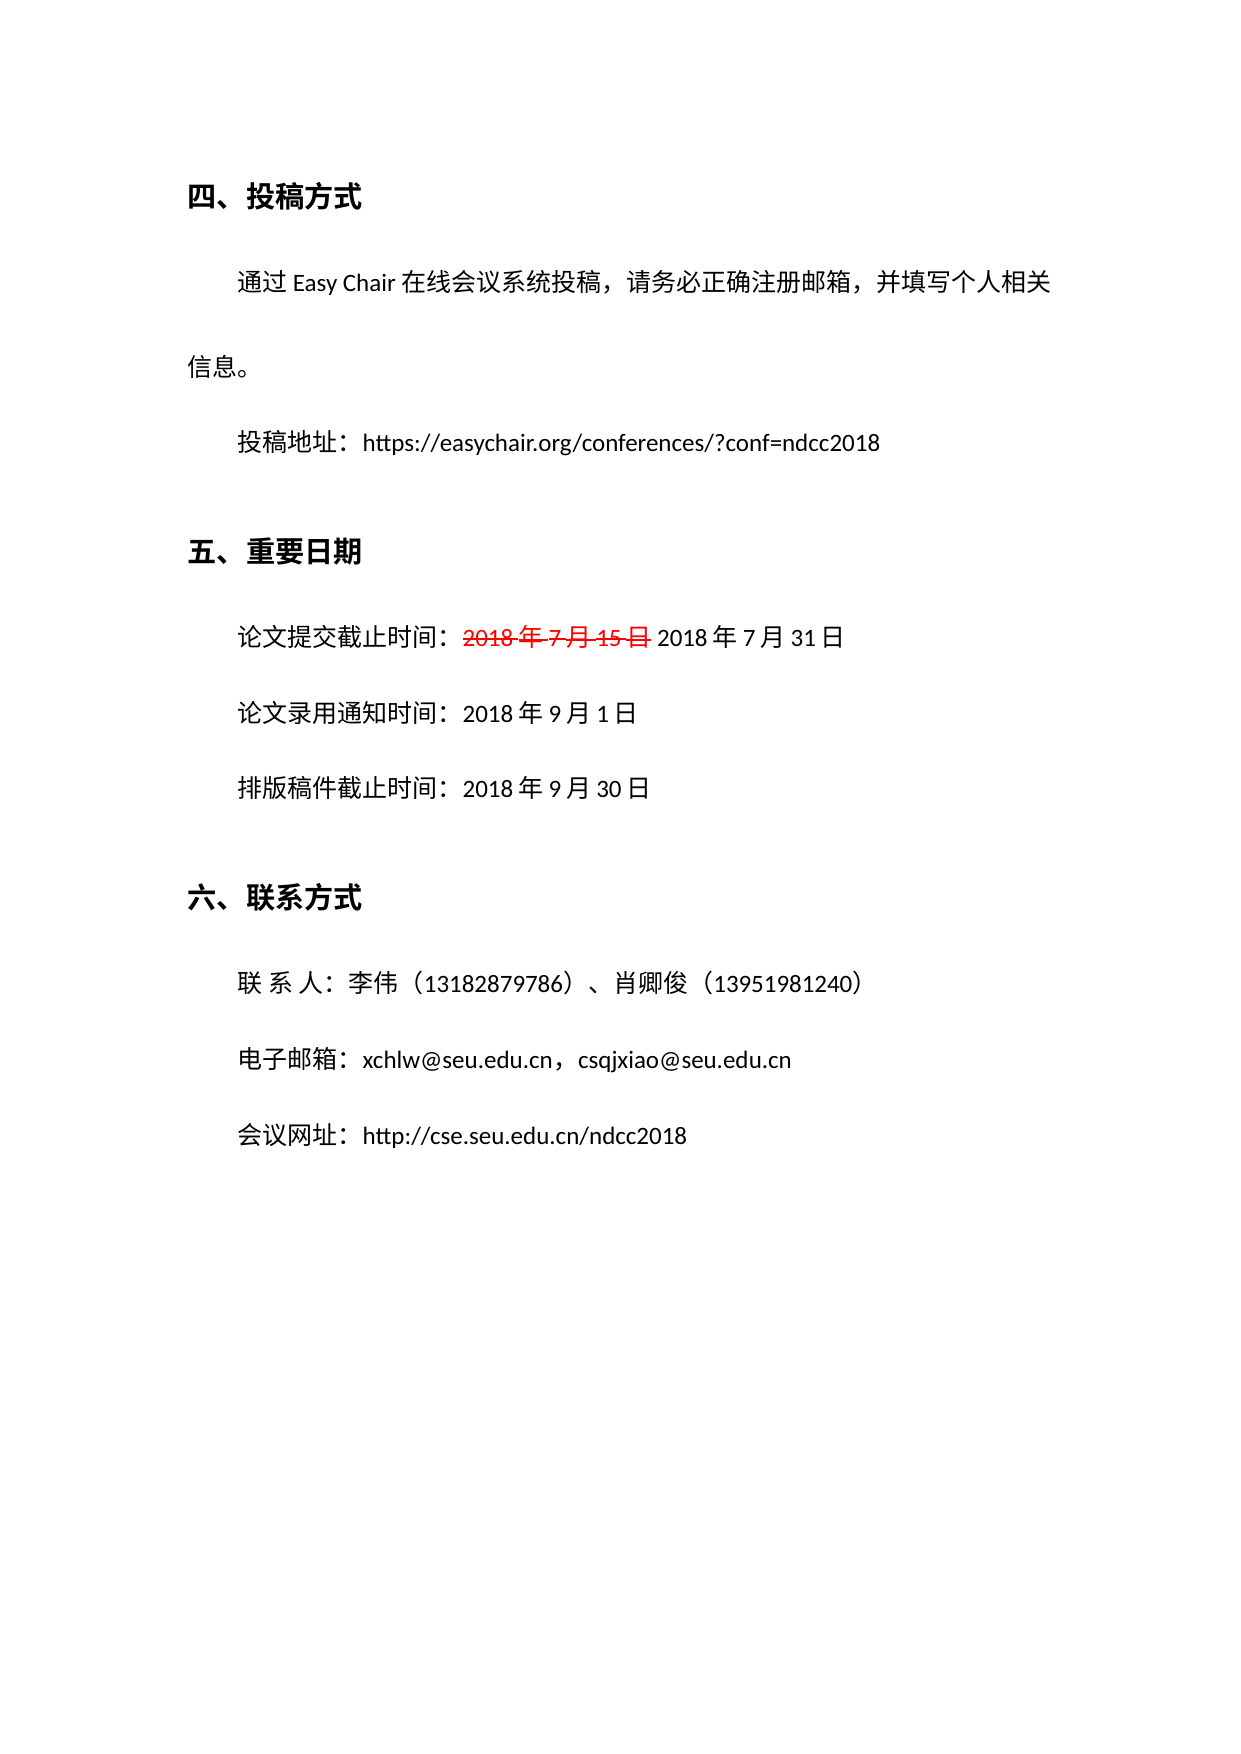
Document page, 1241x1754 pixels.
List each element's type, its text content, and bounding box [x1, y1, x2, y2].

text 通过Easy Chair在线会议系统投稿，请务必正确注册邮箱，并填写个人相关信息。 [187, 248, 1053, 398]
text 会议网址：http://cse.seu.edu.cn/ndcc2018 [187, 1101, 1053, 1166]
text 论文录用通知时间：2018年9月1日 [187, 679, 1053, 744]
text 六、联系方式 [187, 863, 1053, 928]
text 排版稿件截止时间：2018年9月30日 [187, 754, 1053, 819]
text 电子邮箱：xchlw@seu.edu.cn，csqjxiao@seu.edu.cn [187, 1025, 1053, 1090]
text 联 系 人：李伟（13182879786）、肖卿俊（13951981240） [187, 949, 1053, 1014]
text 四、投稿方式 [187, 162, 1053, 227]
text 五、重要日期 [187, 517, 1053, 582]
text 投稿地址：https://easychair.org/conferences/?conf=ndcc2018 [187, 408, 1053, 473]
text 论文提交截止时间：2018年7月15日 2018年7月31日 [187, 603, 1053, 668]
